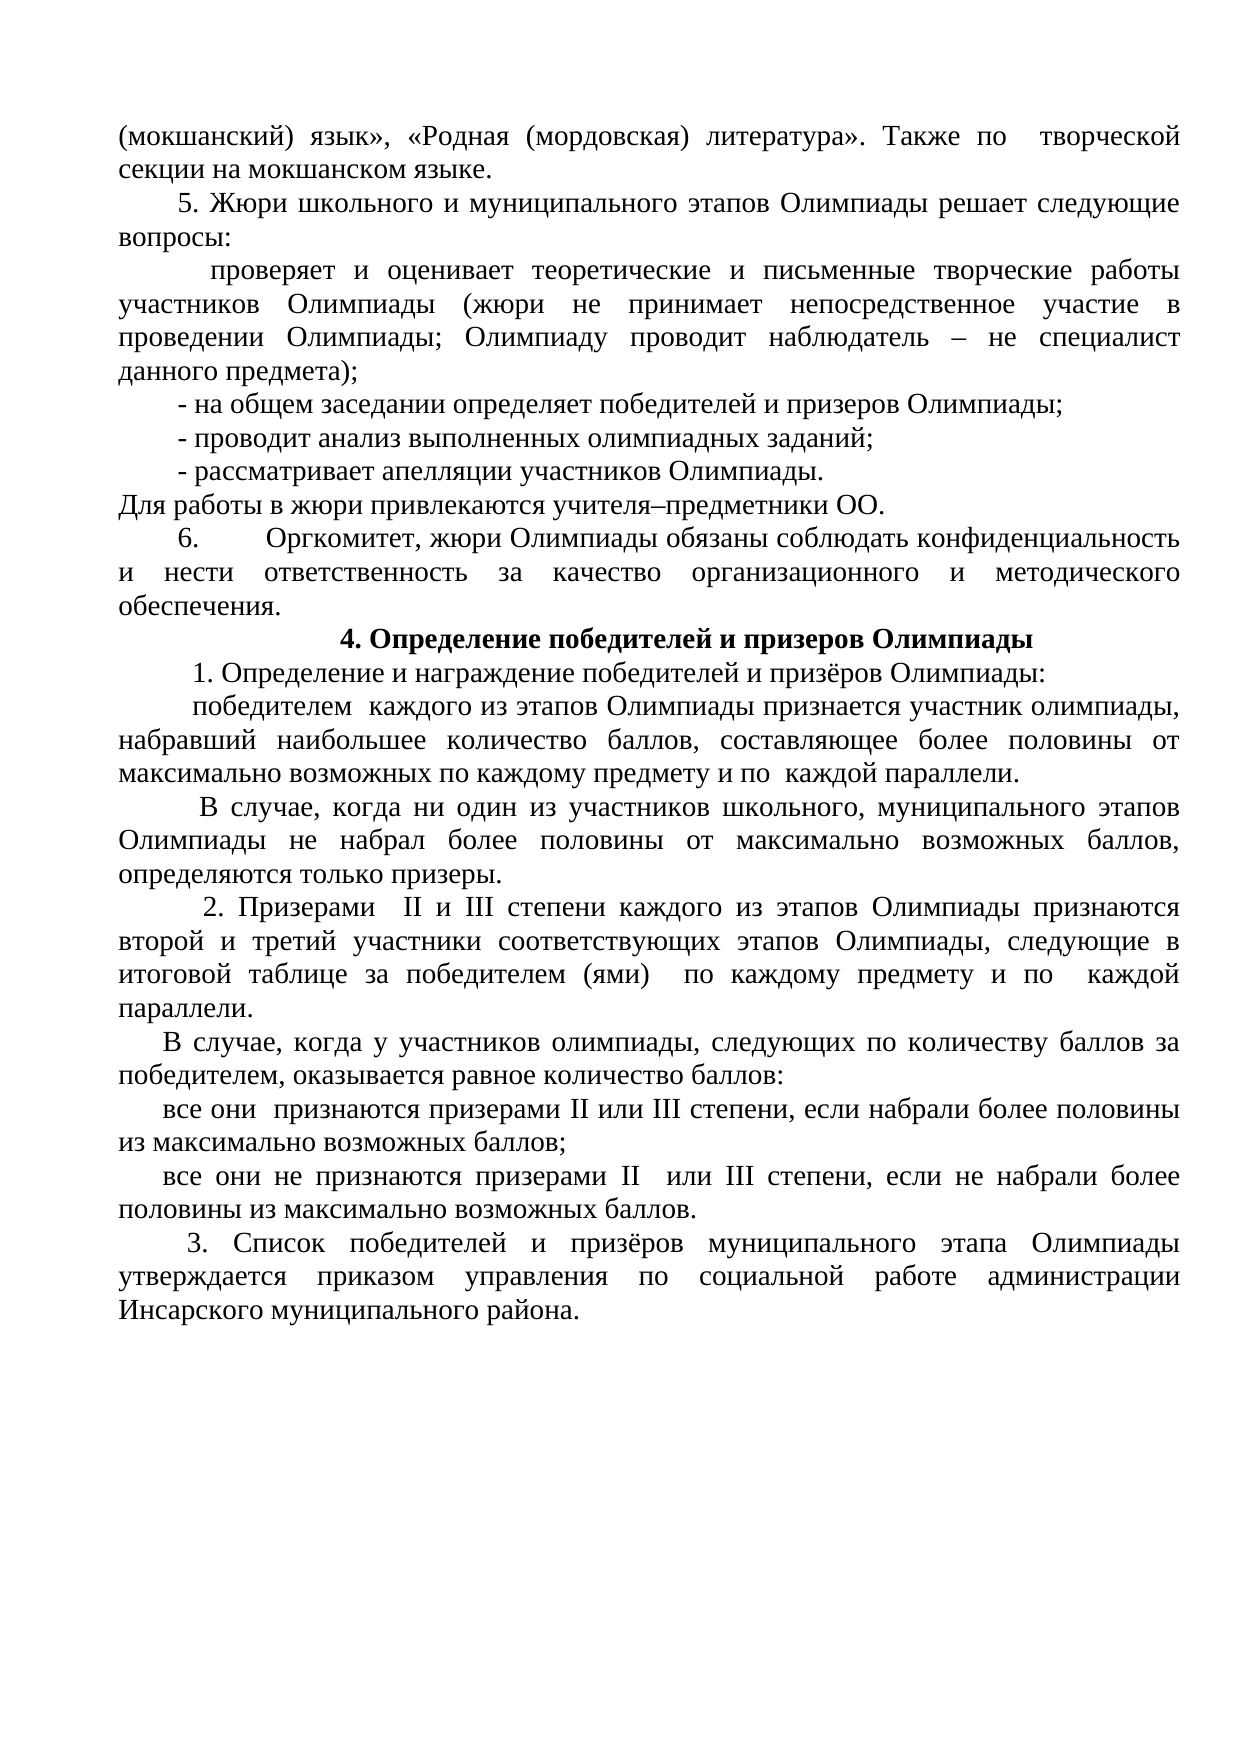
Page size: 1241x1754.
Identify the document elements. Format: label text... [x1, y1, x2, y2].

text - проводит анализ выполненных олимпиадных заданий; [118, 420, 1181, 453]
text В случае, когда у участников олимпиады, следующих по количеству баллов за победителем, оказывается равное количество баллов: [118, 1024, 1181, 1091]
text 2. Призерами II и III степени каждого из этапов Олимпиады признаются второй и третий участники соответствующих этапов Олимпиады, следующие в итоговой таблице за победителем (ями) по каждому предмету и по каждой параллели. [118, 889, 1181, 1024]
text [118, 118, 1181, 185]
text 3. Список победителей и призёров муниципального этапа Олимпиады утверждается приказом управления по социальной работе администрации Инсарского муниципального района. [118, 1225, 1181, 1326]
text 1. Определение и награждение победителей и призёров Олимпиады: [118, 655, 1181, 688]
text 5. Жюри школьного и муниципального этапов Олимпиады решает следующие вопросы: [118, 185, 1181, 252]
text Для работы в жюри привлекаются учителя–предметники ОО. [118, 487, 1181, 521]
text 6. Оргкомитет, жюри Олимпиады обязаны соблюдать конфиденциальность и нести ответственность за качество организационного и методического обеспечения. [118, 521, 1181, 621]
text все они не признаются призерами II или III степени, если не набрали более половины из максимально возможных баллов. [118, 1158, 1181, 1225]
text - рассматривает апелляции участников Олимпиады. [118, 453, 1181, 487]
text победителем каждого из этапов Олимпиады признается участник олимпиады, набравший наибольшее количество баллов, составляющее более половины от максимально возможных по каждому предмету и по каждой параллели. [118, 688, 1181, 789]
text 4. Определение победителей и призеров Олимпиады [118, 621, 1181, 655]
text проверяет и оценивает теоретические и письменные творческие работы участников Олимпиады (жюри не принимает непосредственное участие в проведении Олимпиады; Олимпиаду проводит наблюдатель – не специалист данного предмета); [118, 252, 1181, 386]
text - на общем заседании определяет победителей и призеров Олимпиады; [118, 386, 1181, 420]
text В случае, когда ни один из участников школьного, муниципального этапов Олимпиады не набрал более половины от максимально возможных баллов, определяются только призеры. [118, 789, 1181, 889]
text все они признаются призерами II или III степени, если набрали более половины из максимально возможных баллов; [118, 1091, 1181, 1158]
